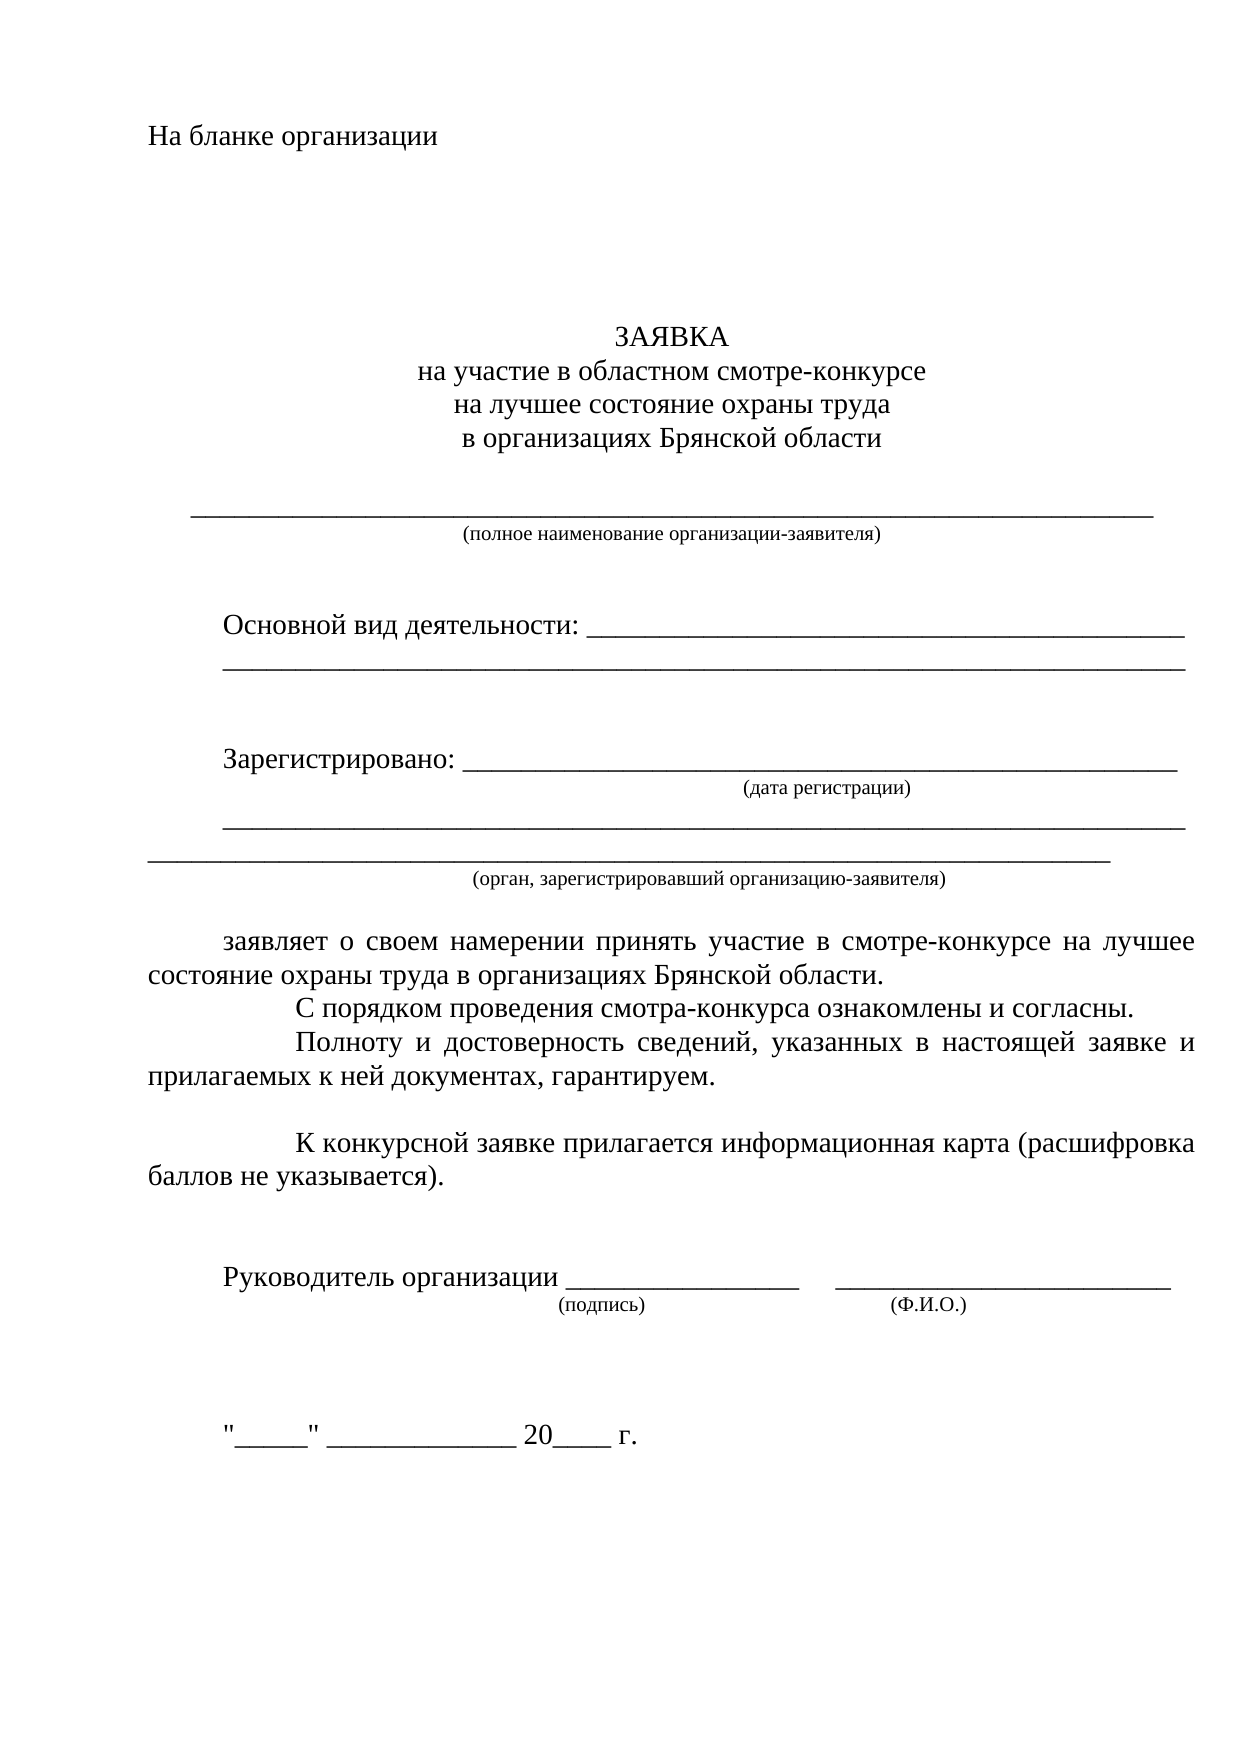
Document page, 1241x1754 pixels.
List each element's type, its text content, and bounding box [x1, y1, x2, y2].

subtitle в организациях Брянской области [148, 420, 1196, 453]
text Основной вид деятельности: _________________________________________ [148, 607, 1196, 641]
text Полноту и достоверность сведений, указанных в настоящей заявке и прилагаемых к ней документах, гарантируем. [148, 1024, 1196, 1091]
text заявляет о своем намерении принять участие в смотре-конкурсе на лучшее состояние охраны труда в организациях Брянской области. [148, 923, 1196, 991]
text (орган, зарегистрировавший организацию-заявителя) [148, 866, 1196, 890]
text Зарегистрировано: _________________________________________________ [148, 741, 1196, 775]
subtitle на участие в областном смотре-конкурсе [148, 353, 1196, 386]
text "_____" _____________ 20____ г. [148, 1417, 1196, 1451]
text (подпись) (Ф.И.О.) [443, 1292, 1196, 1316]
subtitle __________________________________________________________________ [148, 487, 1196, 521]
text С порядком проведения смотра-конкурса ознакомлены и согласны. [148, 991, 1196, 1024]
text (дата регистрации) [148, 775, 1196, 799]
subtitle ЗАЯВКА [148, 319, 1196, 353]
subtitle (полное наименование организации-заявителя) [148, 521, 1196, 545]
text ____________________________________________________________________________________________________________________________________ [148, 799, 1196, 866]
subtitle на лучшее состояние охраны труда [148, 386, 1196, 420]
text К конкурсной заявке прилагается информационная карта (расшифровка баллов не указывается). [148, 1125, 1196, 1192]
text Руководитель организации ________________ _______________________ [148, 1259, 1196, 1292]
subtitle На бланке организации [148, 118, 1196, 152]
text __________________________________________________________________ [148, 641, 1196, 674]
